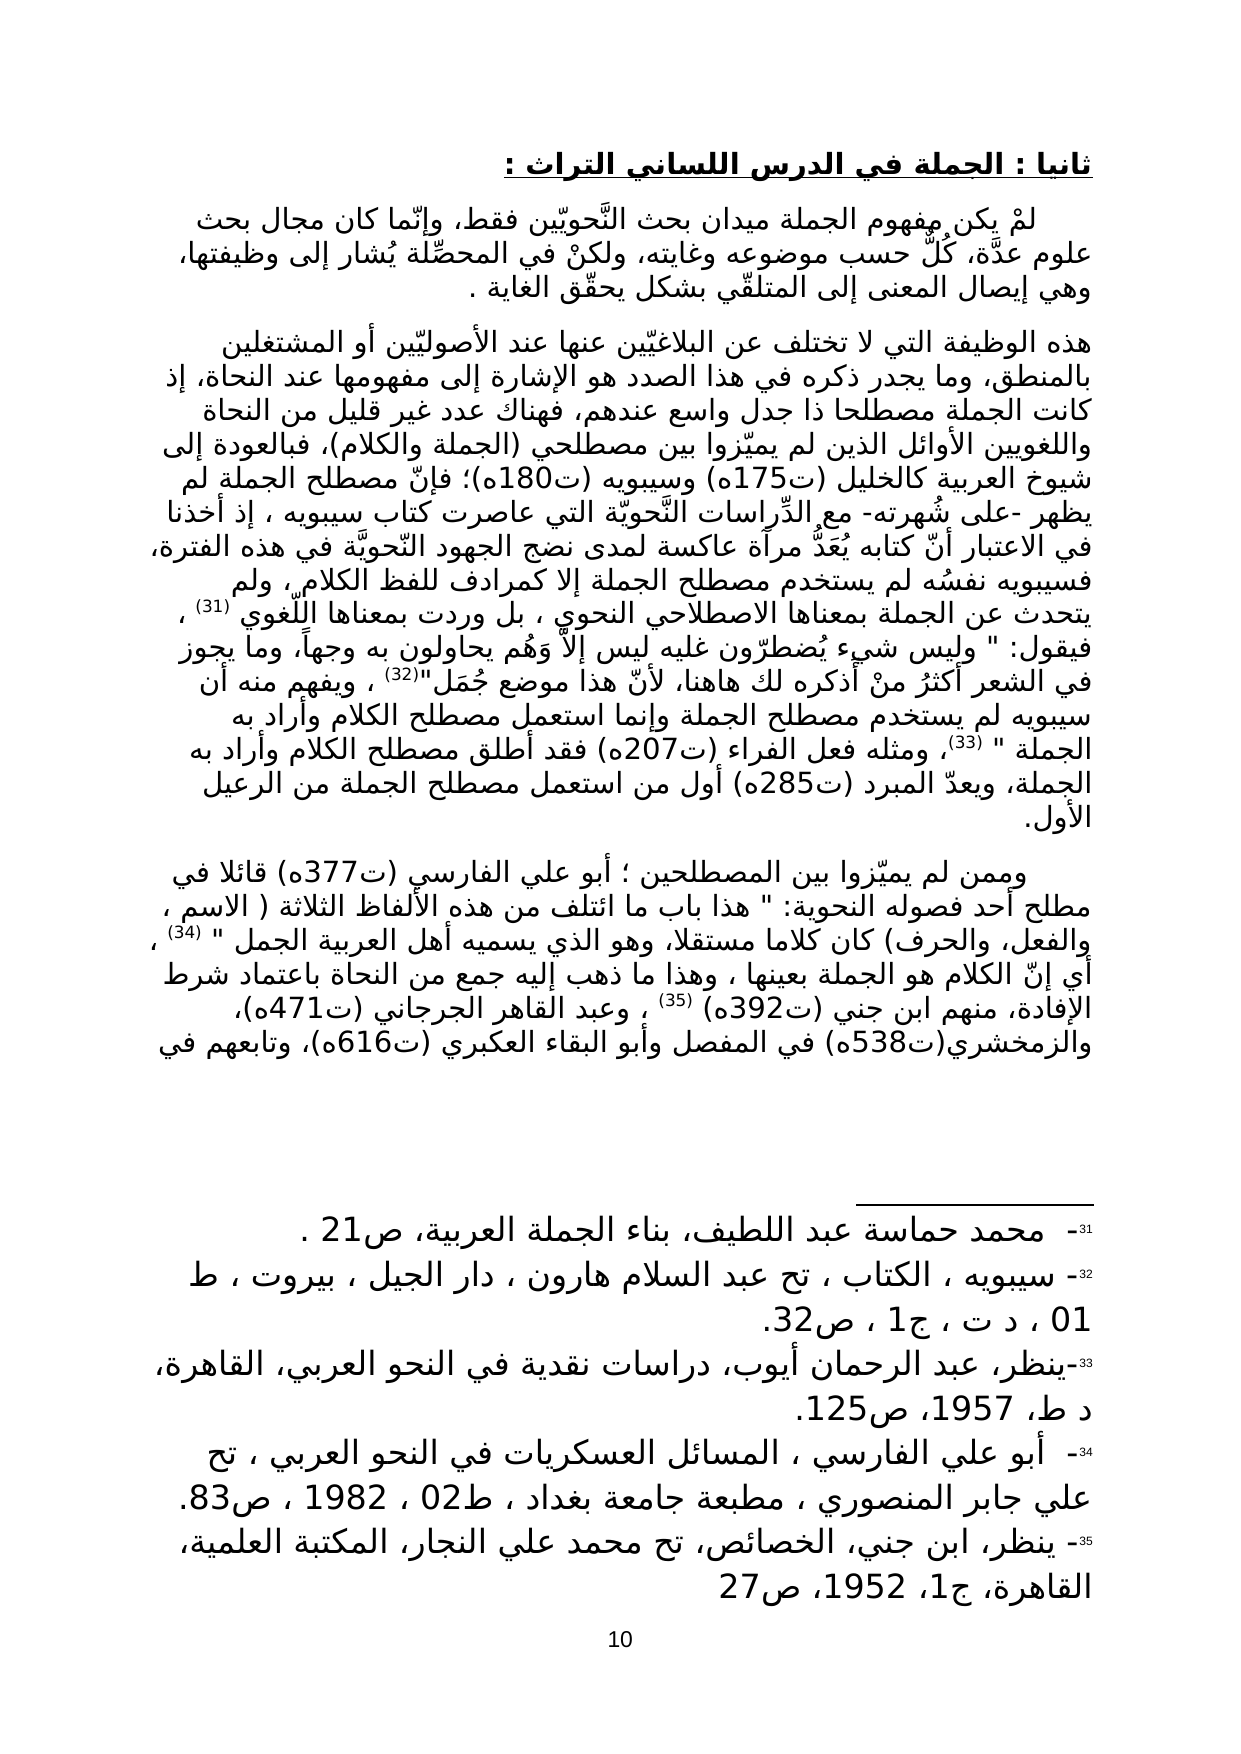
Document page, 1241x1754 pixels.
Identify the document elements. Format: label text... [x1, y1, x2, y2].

text لمْ يكن مفهوم الجملة ميدان بحث النَّحويّين فقط، وإنّما كان مجال بحث علوم عدَّة، كُلٌّ حسب موضوعه وغايته، ولكنْ في المحصِّلة يُشار إلى وظيفتها، وهي إيصال المعنى إلى المتلقّي بشكل يحقّق الغاية . [148, 202, 1093, 304]
text هذه الوظيفة التي لا تختلف عن البلاغيّين عنها عند الأصوليّين أو المشتغلين بالمنطق، وما يجدر ذكره في هذا الصدد هو الإشارة إلى مفهومها عند النحاة، إذ كانت الجملة مصطلحا ذا جدل واسع عندهم، فهناك عدد غير قليل من النحاة واللغويين الأوائل الذين لم يميّزوا بين مصطلحي (الجملة والكلام)، فبالعودة إلى شيوخ العربية كالخليل (ت175ه) وسيبويه (ت180ه)؛ فإنّ مصطلح الجملة لم يظهر -على شُهرته- مع الدِّراسات النَّحويّة التي عاصرت كتاب سيبويه ، إذ أخذنا في الاعتبار أنّ كتابه يُعَدُّ مرآة عاكسة لمدى نضج الجهود النّحويَّة في هذه الفترة، فسيبويه نفسُه لم يستخدم مصطلح الجملة إلا كمرادف للفظ الكلام ، ولم يتحدث عن الجملة بمعناها الاصطلاحي النحوي ، بل وردت بمعناها اللّغوي () ، فيقول: " وليس شيء يُضطرّون غليه ليس إلاَّ وَهُم يحاولون به وجهاً، وما يجوز في الشعر أكثرُ منْ أَذكره لك هاهنا، لأنّ هذا موضع جُمَل"() ، ويفهم منه أن سيبويه لم يستخدم مصطلح الجملة وإنما استعمل مصطلح الكلام وأراد به الجملة " ()، ومثله فعل الفراء (ت207ه) فقد أطلق مصطلح الكلام وأراد به الجملة، ويعدّ المبرد (ت285ه) أول من استعمل مصطلح الجملة من الرعيل الأول. [148, 325, 1093, 834]
text وممن لم يميّزوا بين المصطلحين ؛ أبو علي الفارسي (ت377ه) قائلا في مطلح أحد فصوله النحوية: " هذا باب ما ائتلف من هذه الألفاظ الثلاثة ( الاسم ، والفعل، والحرف) كان كلاما مستقلا، وهو الذي يسميه أهل العربية الجمل " () ، أي إنّ الكلام هو الجملة بعينها ، وهذا ما ذهب إليه جمع من النحاة باعتماد شرط الإفادة، منهم ابن جني (ت392ه) () ، وعبد القاهر الجرجاني (ت471ه)، والزمخشري(ت538ه) في المفصل وأبو البقاء العكبري (ت616ه)، وتابعهم في ذلك ابن يعيش (ت643ه) () في شرح المفصل، يقول ابن جني: " الكلام كل لفظ مستقل بنفسه مفيد بمعناه، وهو الذي يسميه النحويون الجمل "(). [148, 855, 1093, 1093]
text ثانيا : الجملة في الدرس اللساني التراث : [148, 148, 1093, 182]
